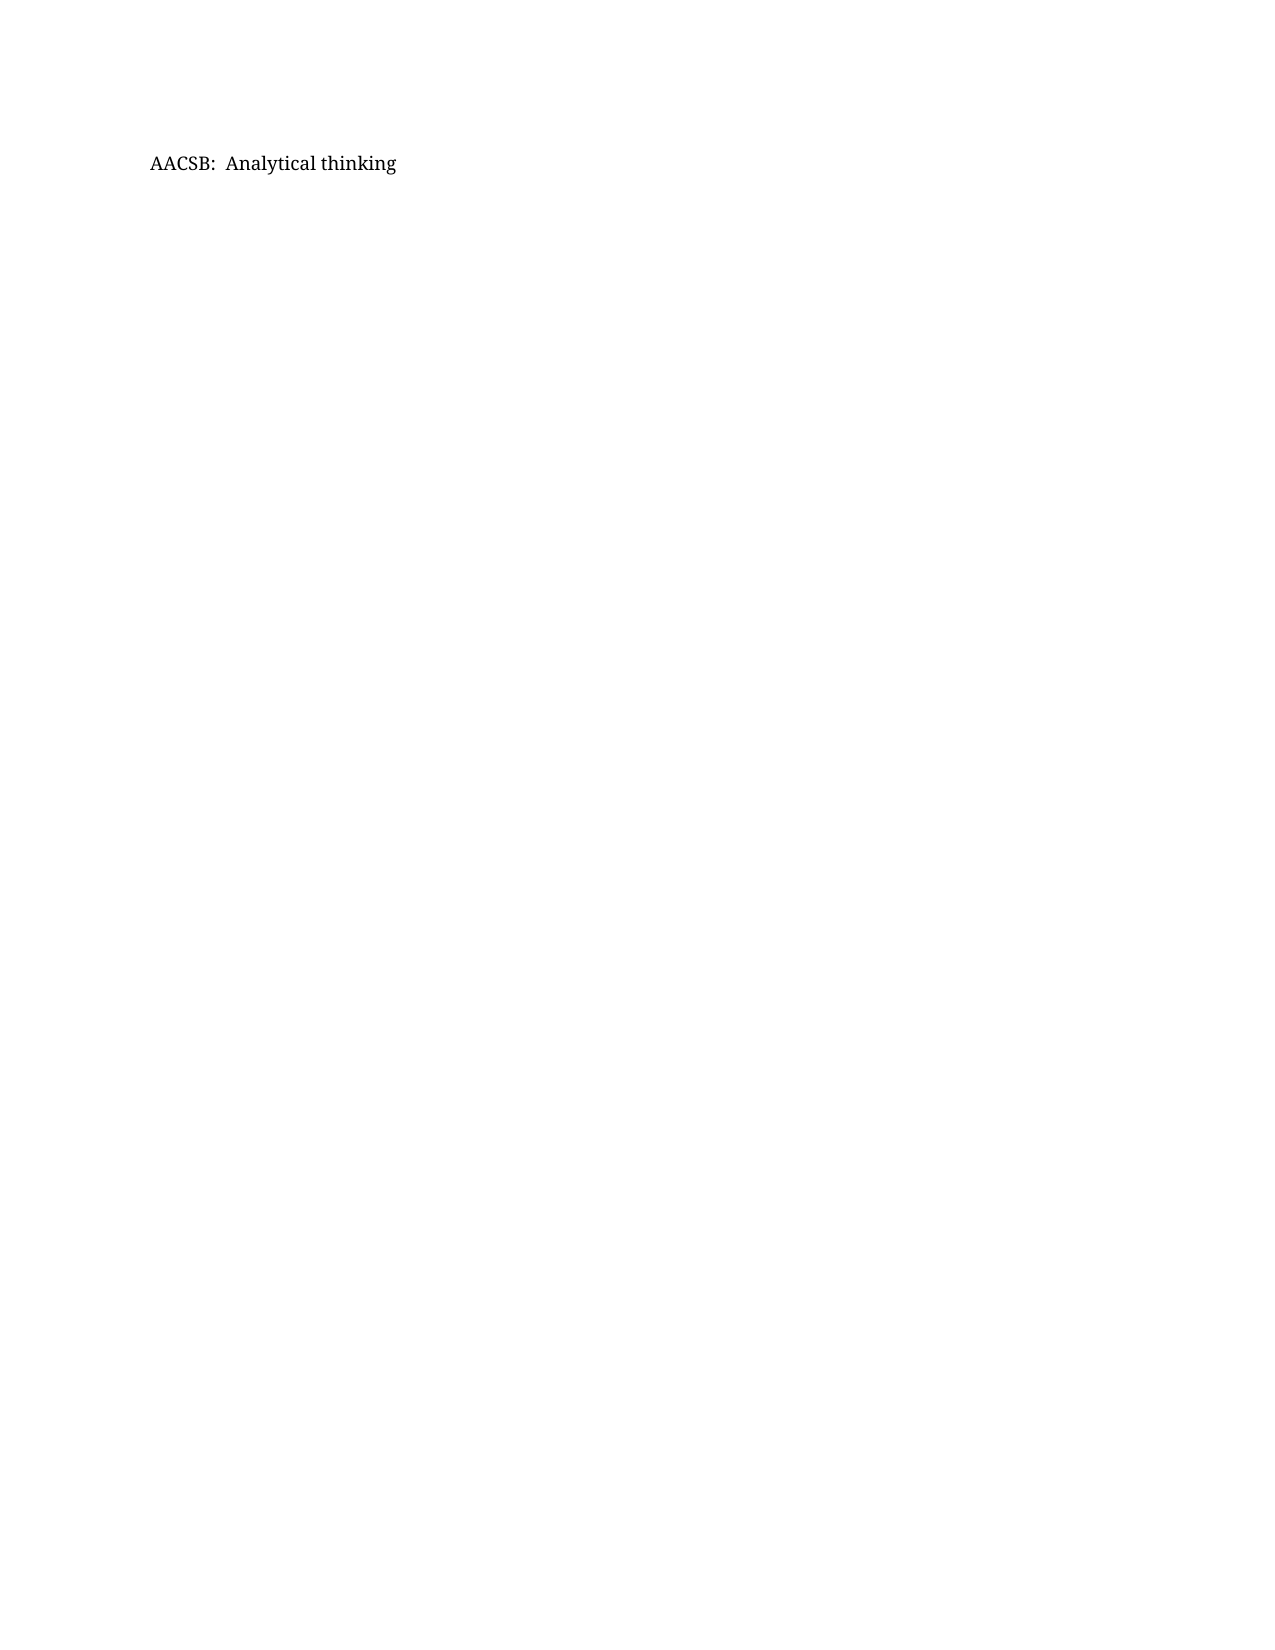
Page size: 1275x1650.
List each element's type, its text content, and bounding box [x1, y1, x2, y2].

text AACSB: Analytical thinking [150, 150, 1125, 176]
